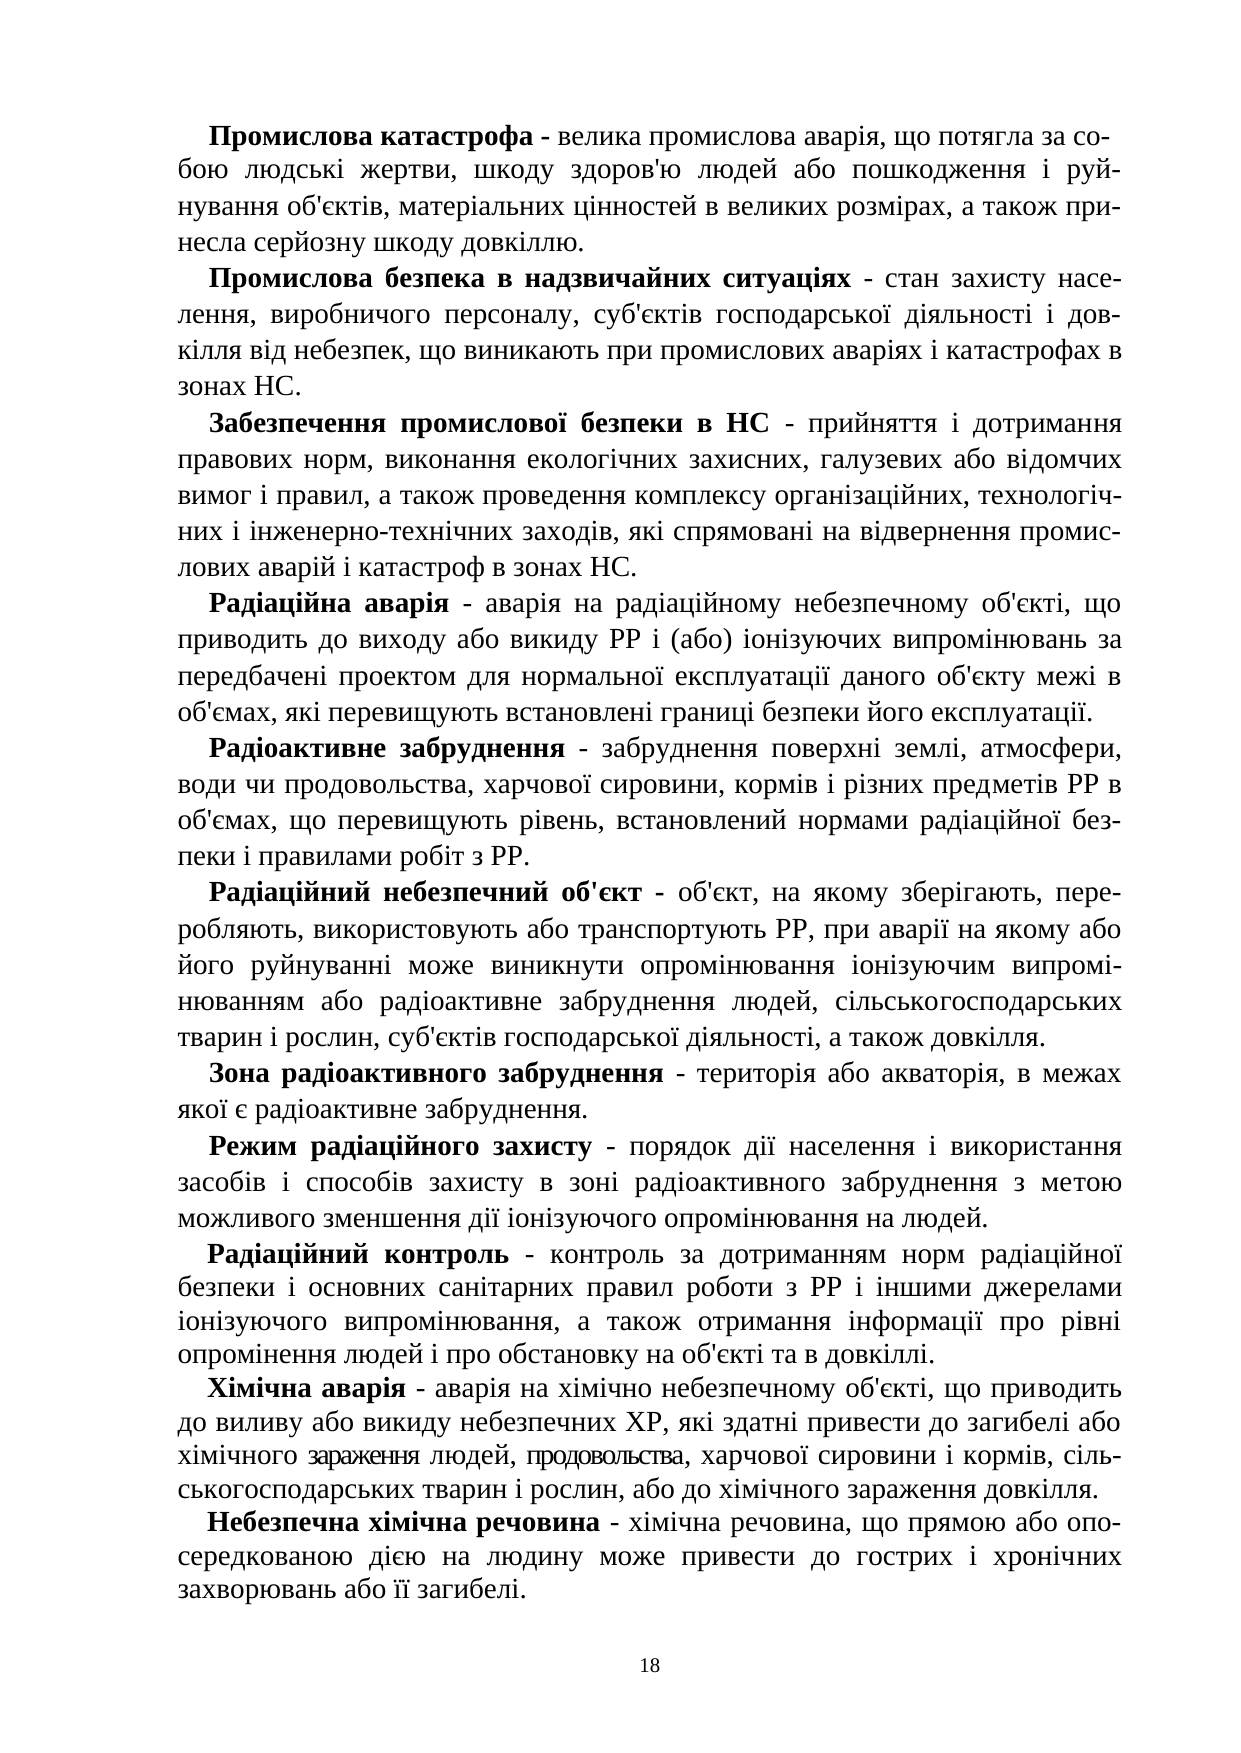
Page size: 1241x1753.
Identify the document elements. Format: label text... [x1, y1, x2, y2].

text Радіаційний контроль - контроль за дотриманням норм радіаційної безпеки і основних санітарних правил роботи з РР і іншими джерелами іонізуючого випромінювання, а також отримання інформації про рівні опромінення людей і про обстановку на об'єкті та в довкіллі. [177, 1236, 1122, 1370]
text Радіаційна аварія - аварія на радіаційному небезпечному об'єкті, що приводить до виходу або викиду РР і (або) іонізуючих випромінювань за передбачені проектом для нормальної експлуатації даного об'єкту межі в об'ємах, які перевищують встановлені границі безпеки його експлуатації. [177, 585, 1122, 727]
text Промислова катастрофа - велика промислова аварія, що потягла за со- [177, 118, 1122, 152]
text Хімічна аварія - аварія на хімічно небезпечному об'єкті, що приводить до виливу або викиду небезпечних ХР, які здатні привести до загибелі або хімічного зараження людей, продовольства, харчової сировини і кормів, сіль-ськогосподарських тварин і рослин, або до хімічного зараження довкілля. [177, 1370, 1122, 1504]
text Забезпечення промислової безпеки в НС - прийняття і дотримання правових норм, виконання екологічних захисних, галузевих або відомчих вимог і правил, а також проведення комплексу організаційних, технологіч-них і інженерно-технічних заходів, які спрямовані на відвернення промис-лових аварій і катастроф в зонах НС. [177, 405, 1122, 583]
text Зона радіоактивного забруднення - територія або акваторія, в межах якої є радіоактивне забруднення. [177, 1055, 1122, 1125]
text Режим радіаційного захисту - порядок дії населення і використання засобів і способів захисту в зоні радіоактивного забруднення з метою можливого зменшення дії іонізуючого опромінювання на людей. [177, 1128, 1122, 1233]
text Радіаційний небезпечний об'єкт - об'єкт, на якому зберігають, пере-робляють, використовують або транспортують РР, при аварії на якому або його руйнуванні може виникнути опромінювання іонізуючим випромі-нюванням або радіоактивне забруднення людей, сільськогосподарських тварин і рослин, суб'єктів господарської діяльності, а також довкілля. [177, 874, 1122, 1053]
text Радіоактивне забруднення - забруднення поверхні землі, атмосфери, води чи продовольства, харчової сировини, кормів і різних предметів РР в об'ємах, що перевищують рівень, встановлений нормами радіаційної без-пеки і правилами робіт з РР. [177, 730, 1122, 872]
text Небезпечна хімічна речовина - хімічна речовина, що прямою або опо-середкованою дією на людину може привести до гострих і хронічних захворювань або її загибелі. [177, 1504, 1122, 1605]
text Промислова безпека в надзвичайних ситуаціях - стан захисту насе-лення, виробничого персоналу, суб'єктів господарської діяльності і дов-кілля від небезпек, що виникають при промислових аваріях і катастрофах в зонах НС. [177, 260, 1122, 402]
text бою людські жертви, шкоду здоров'ю людей або пошкодження і руй-нування об'єктів, матеріальних цінностей в великих розмірах, а також при-несла серйозну шкоду довкіллю. [177, 152, 1122, 257]
